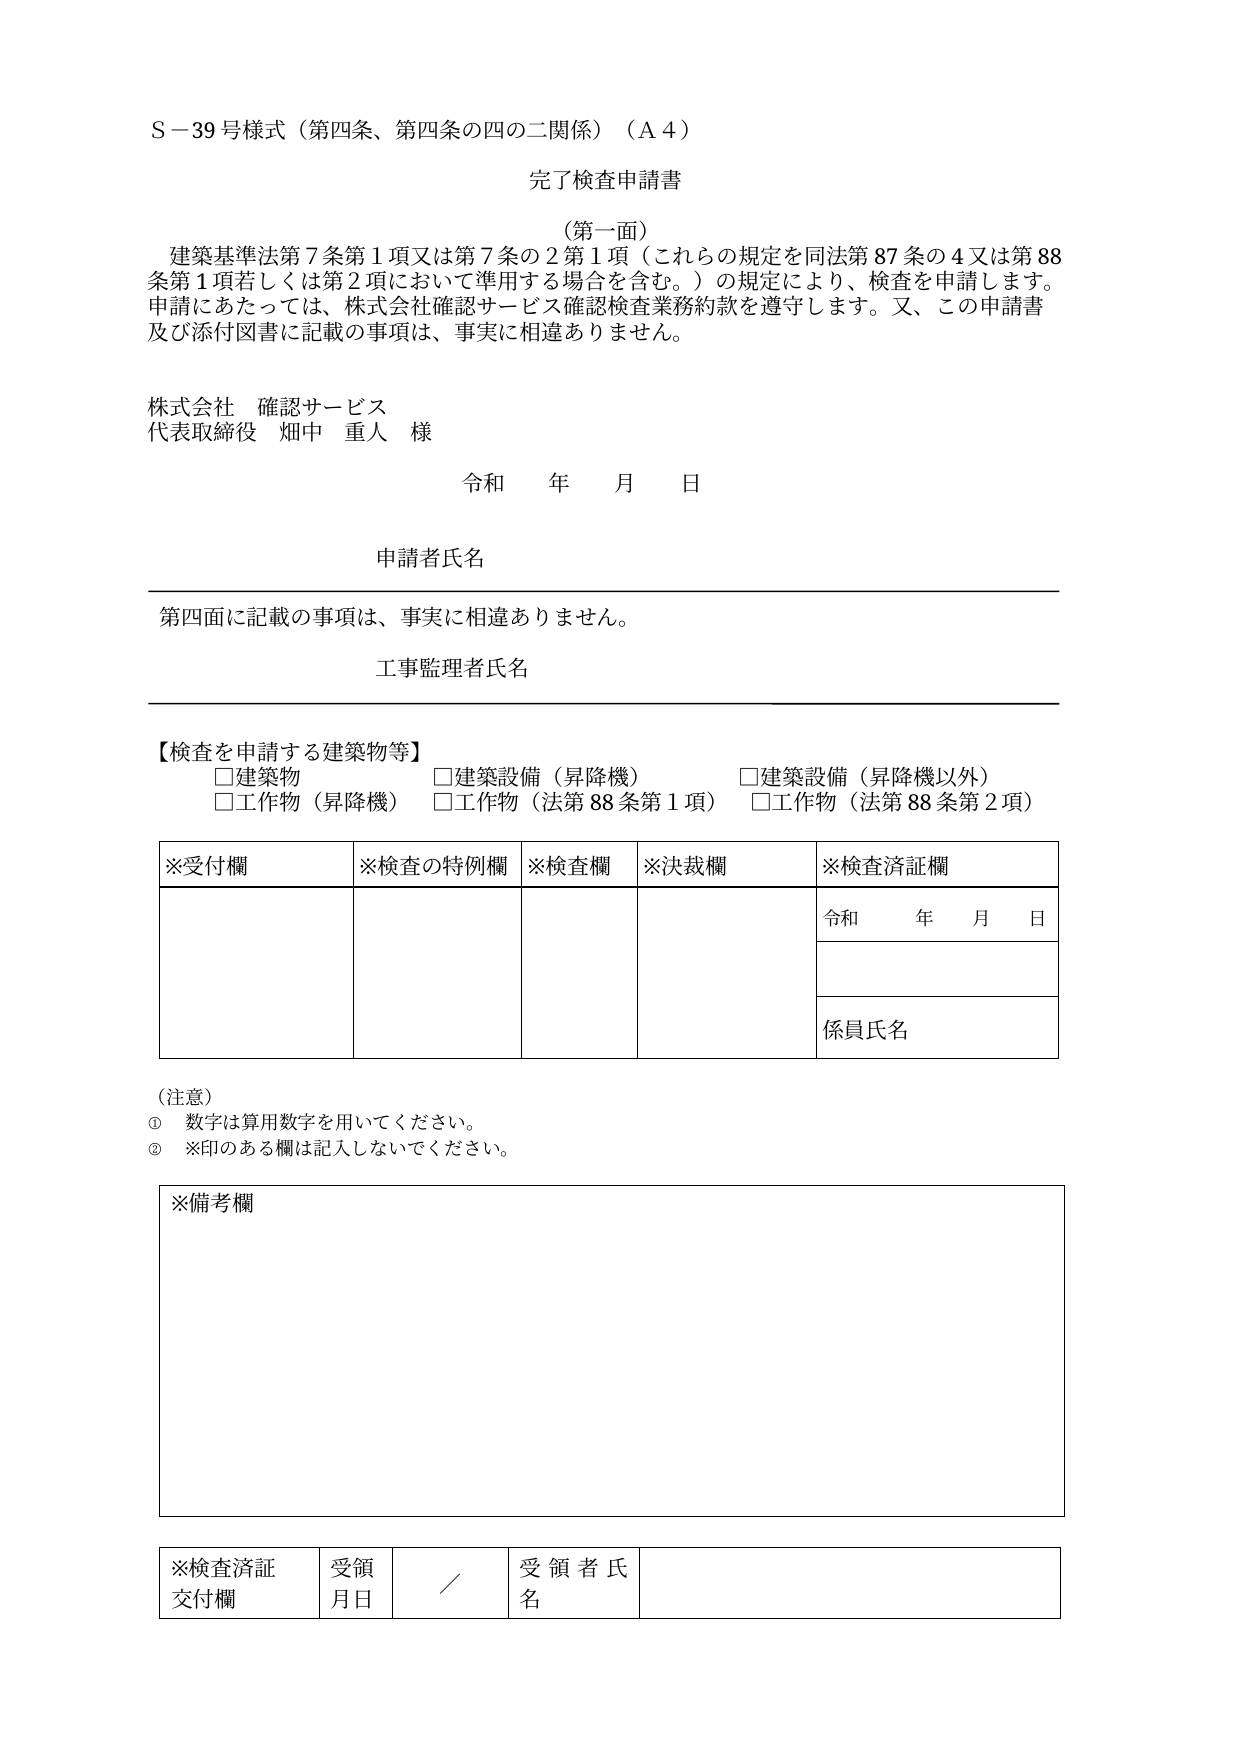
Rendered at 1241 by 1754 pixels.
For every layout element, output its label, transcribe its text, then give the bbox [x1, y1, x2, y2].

table_header ※備考欄 [160, 1186, 1064, 1516]
text 建築基準法第７条第１項又は第７条の２第１項（これらの規定を同法第87条の4又は第88条第1項若しくは第２項において準用する場合を含む。）の規定により、検査を申請します。申請にあたっては、株式会社確認サービス確認検査業務約款を遵守します。又、この申請書及び添付図書に記載の事項は、事実に相違ありません。 [148, 244, 1063, 345]
table_header ※検査済証 交付欄 [160, 1548, 319, 1618]
text 完了検査申請書 [148, 168, 1063, 194]
table_header ※決裁欄 [638, 842, 816, 886]
table_header ※検査の特例欄 [354, 842, 521, 886]
table_cell 係員氏名 [817, 997, 1058, 1058]
table_cell [160, 888, 353, 1058]
table_cell [817, 942, 1058, 996]
table_cell [638, 888, 816, 1058]
text （第一面） [148, 219, 1063, 244]
text □工作物（昇降機） □工作物（法第88条第１項） □工作物（法第88条第２項） [148, 790, 1063, 815]
table_header ※検査欄 [522, 842, 637, 886]
text 【検査を申請する建築物等】 [148, 740, 1063, 765]
table_cell [522, 888, 637, 1058]
text 代表取締役 畑中 重人 様 [148, 421, 1063, 446]
table_header 受領 月日 [320, 1548, 392, 1618]
table_cell 令和 年 月 日 [817, 888, 1058, 941]
text 株式会社 確認サービス [148, 395, 1063, 421]
text （注意） [148, 1084, 1063, 1109]
table_header 受領者氏名 [509, 1548, 639, 1618]
text 第四面に記載の事項は、事実に相違ありません。 [148, 605, 1063, 631]
list ※印のある欄は記入しないでください。 [148, 1135, 1063, 1160]
text 令和 年 月 日 [148, 471, 1063, 496]
text 工事監理者氏名 [148, 656, 1063, 681]
table_header [640, 1548, 1060, 1618]
text 申請者氏名 [148, 547, 1063, 572]
table_header ※検査済証欄 [817, 842, 1058, 886]
text □建築物 □建築設備（昇降機） □建築設備（昇降機以外） [148, 765, 1063, 790]
list 数字は算用数字を用いてください。 [148, 1109, 1063, 1135]
text Ｓ－39号様式（第四条、第四条の四の二関係）（Ａ４） [148, 118, 1063, 143]
table_header ／ [393, 1548, 508, 1618]
table_header ※受付欄 [160, 842, 353, 886]
table_cell [354, 888, 521, 1058]
